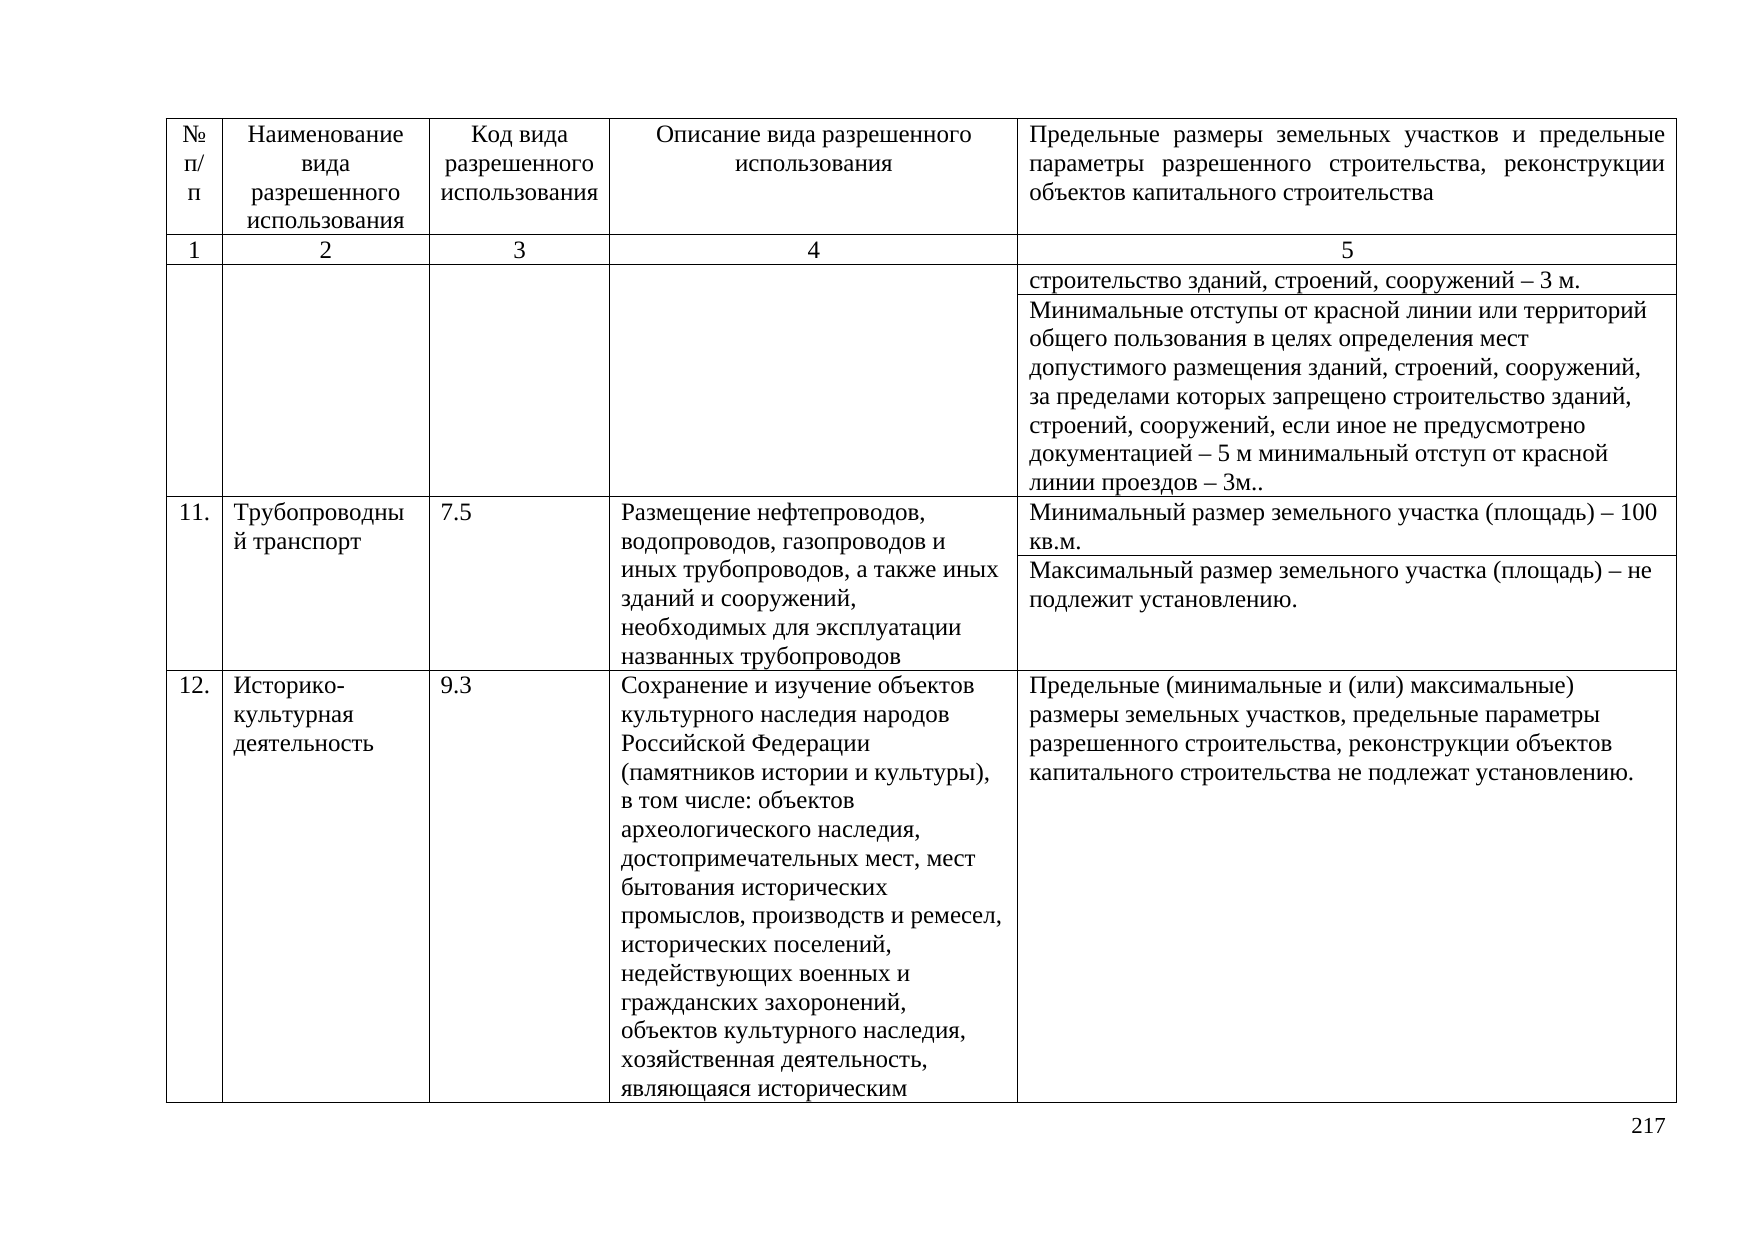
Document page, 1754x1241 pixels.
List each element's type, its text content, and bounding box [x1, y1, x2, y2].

table_cell Максимальный размер земельного участка (площадь) – не подлежит установлению. [1018, 556, 1676, 669]
table_header Предельные размеры земельных участков и предельные параметры разрешенного строительства, реконструкции объектов капитального строительства [1018, 119, 1676, 234]
table_cell 9.3 [430, 671, 609, 1102]
table_cell 5 [1018, 235, 1676, 264]
table_cell Трубопроводный транспорт [223, 497, 429, 669]
table_cell Историко-культурная деятельность [223, 671, 429, 1102]
table_header Описание вида разрешенного использования [610, 119, 1017, 234]
table_cell 12. [167, 671, 222, 1102]
table_cell 3 [430, 235, 609, 264]
table_cell 11. [167, 497, 222, 669]
table_cell Минимальные отступы от красной линии или территорий общего пользования в целях определения мест допустимого размещения зданий, строений, сооружений, за пределами которых запрещено строительство зданий, строений, сооружений, если иное не предусмотрено документацией – 5 м минимальный отступ от красной линии проездов – 3м.. [1018, 295, 1676, 496]
table_cell 2 [223, 235, 429, 264]
table_cell 4 [610, 235, 1017, 264]
table_cell Минимальный размер земельного участка (площадь) – 100 кв.м. [1018, 497, 1676, 554]
table_header Наименование вида разрешенного использования [223, 119, 429, 234]
table_header Код вида разрешенного использования [430, 119, 609, 234]
table_header № п/п [167, 119, 222, 234]
table_cell 7.5 [430, 497, 609, 669]
table_cell Размещение нефтепроводов, водопроводов, газопроводов и иных трубопроводов, а также иных зданий и сооружений, необходимых для эксплуатации названных трубопроводов [610, 497, 1017, 669]
table_cell 1 [167, 235, 222, 264]
